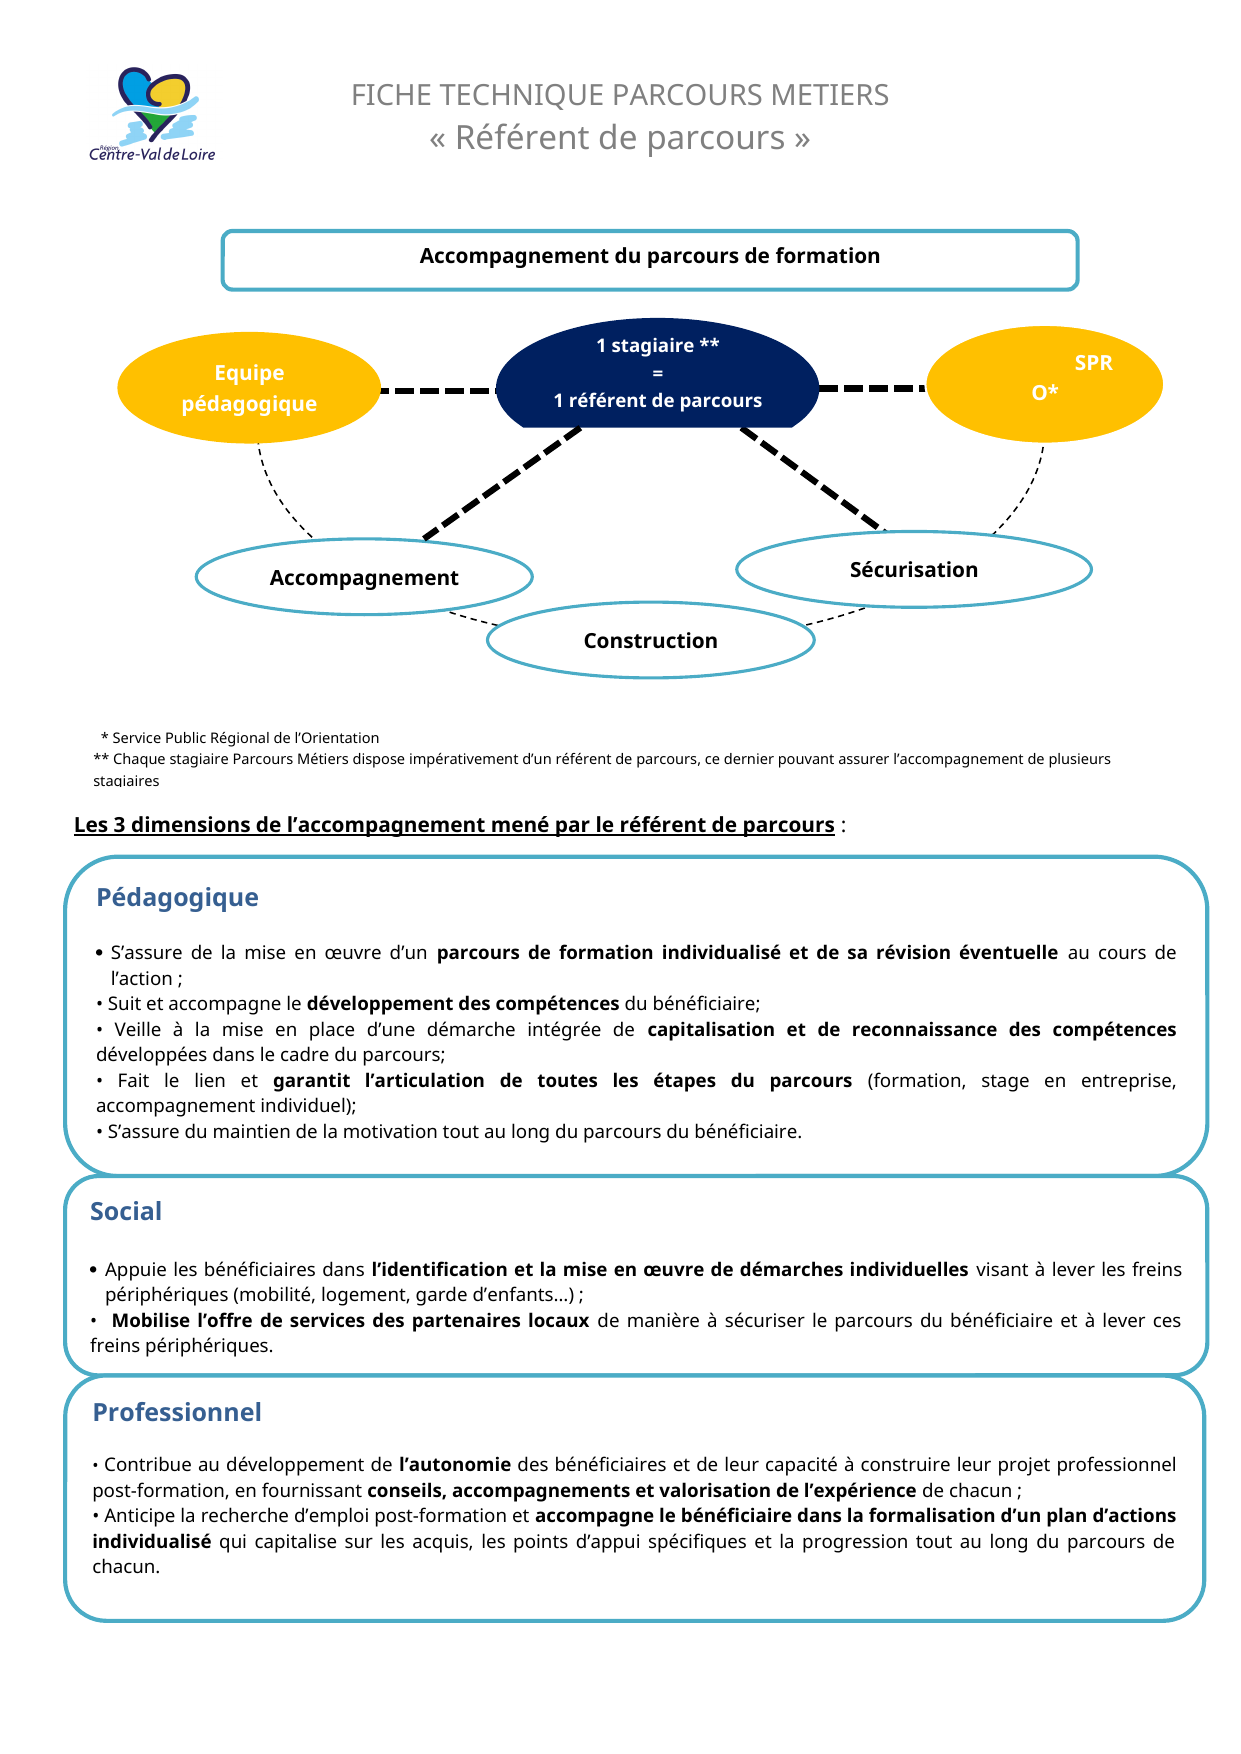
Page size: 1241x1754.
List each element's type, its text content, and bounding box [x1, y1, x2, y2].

list Les 3 dimensions de l’accompagnement mené par le référent de parcours : [74, 810, 1093, 839]
picture [86, 64, 224, 162]
